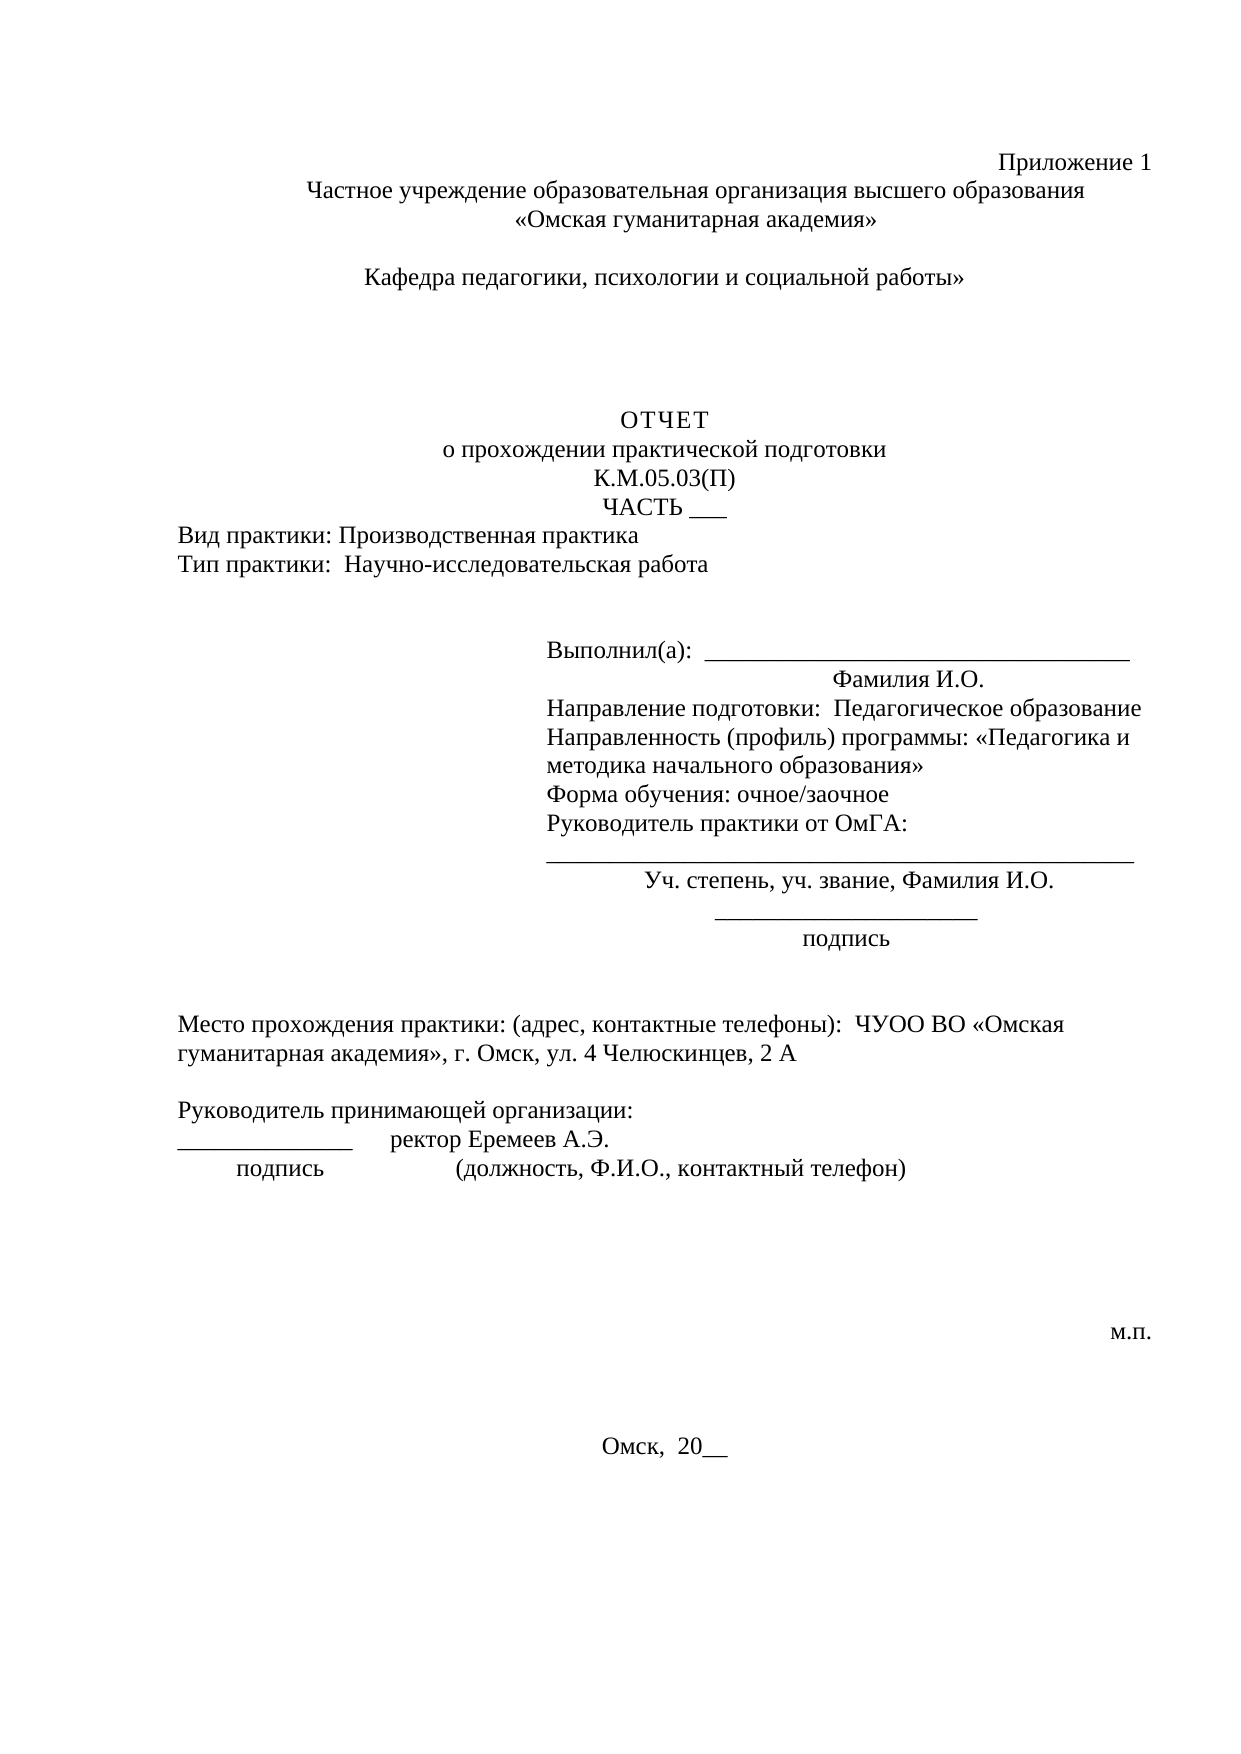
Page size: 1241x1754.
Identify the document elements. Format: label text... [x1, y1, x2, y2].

text Фамилия И.О. [546, 664, 1152, 693]
table_header Частное учреждение образовательная организация высшего образования «Омская гуманитарная академия» [177, 176, 1214, 233]
text подпись [546, 923, 1146, 952]
text Место прохождения практики: (адрес, контактные телефоны): ЧУОО ВО «Омская гуманитарная академия», г. Омск, ул. 4 Челюскинцев, 2 А [177, 1009, 1152, 1067]
text Приложение 1 [177, 147, 1152, 176]
text Форма обучения: очное/заочное [546, 779, 1152, 808]
text Выполнил(а): __________________________________ [546, 636, 1152, 664]
text Направленность (профиль) программы: «Педагогика и методика начального образования» [546, 722, 1152, 779]
text ОТЧЕТ [177, 406, 1152, 434]
subtitle Тип практики: Научно-исследовательская работа [177, 549, 1152, 578]
text м.п. [236, 1292, 1152, 1345]
text Кафедра педагогики, психологии и социальной работы» [177, 262, 1152, 291]
text ______________ ректор Еремеев А.Э. [177, 1124, 1152, 1153]
text подпись (должность, Ф.И.О., контактный телефон) [236, 1153, 1152, 1206]
text ЧАСТЬ ___ [177, 492, 1152, 521]
text Руководитель принимающей организации: [177, 1096, 1152, 1124]
text _______________________________________________ [546, 837, 1146, 866]
text Омск, 20__ [177, 1431, 1152, 1460]
text Уч. степень, уч. звание, Фамилия И.О. [546, 866, 1152, 894]
text К.М.05.03(П) [177, 463, 1152, 492]
text _____________________ [546, 894, 1146, 923]
text Руководитель практики от ОмГА: [546, 808, 1152, 837]
text Вид практики: Производственная практика [177, 521, 1152, 549]
text Направление подготовки: Педагогическое образование [546, 693, 1152, 722]
text о прохождении практической подготовки [177, 434, 1152, 463]
